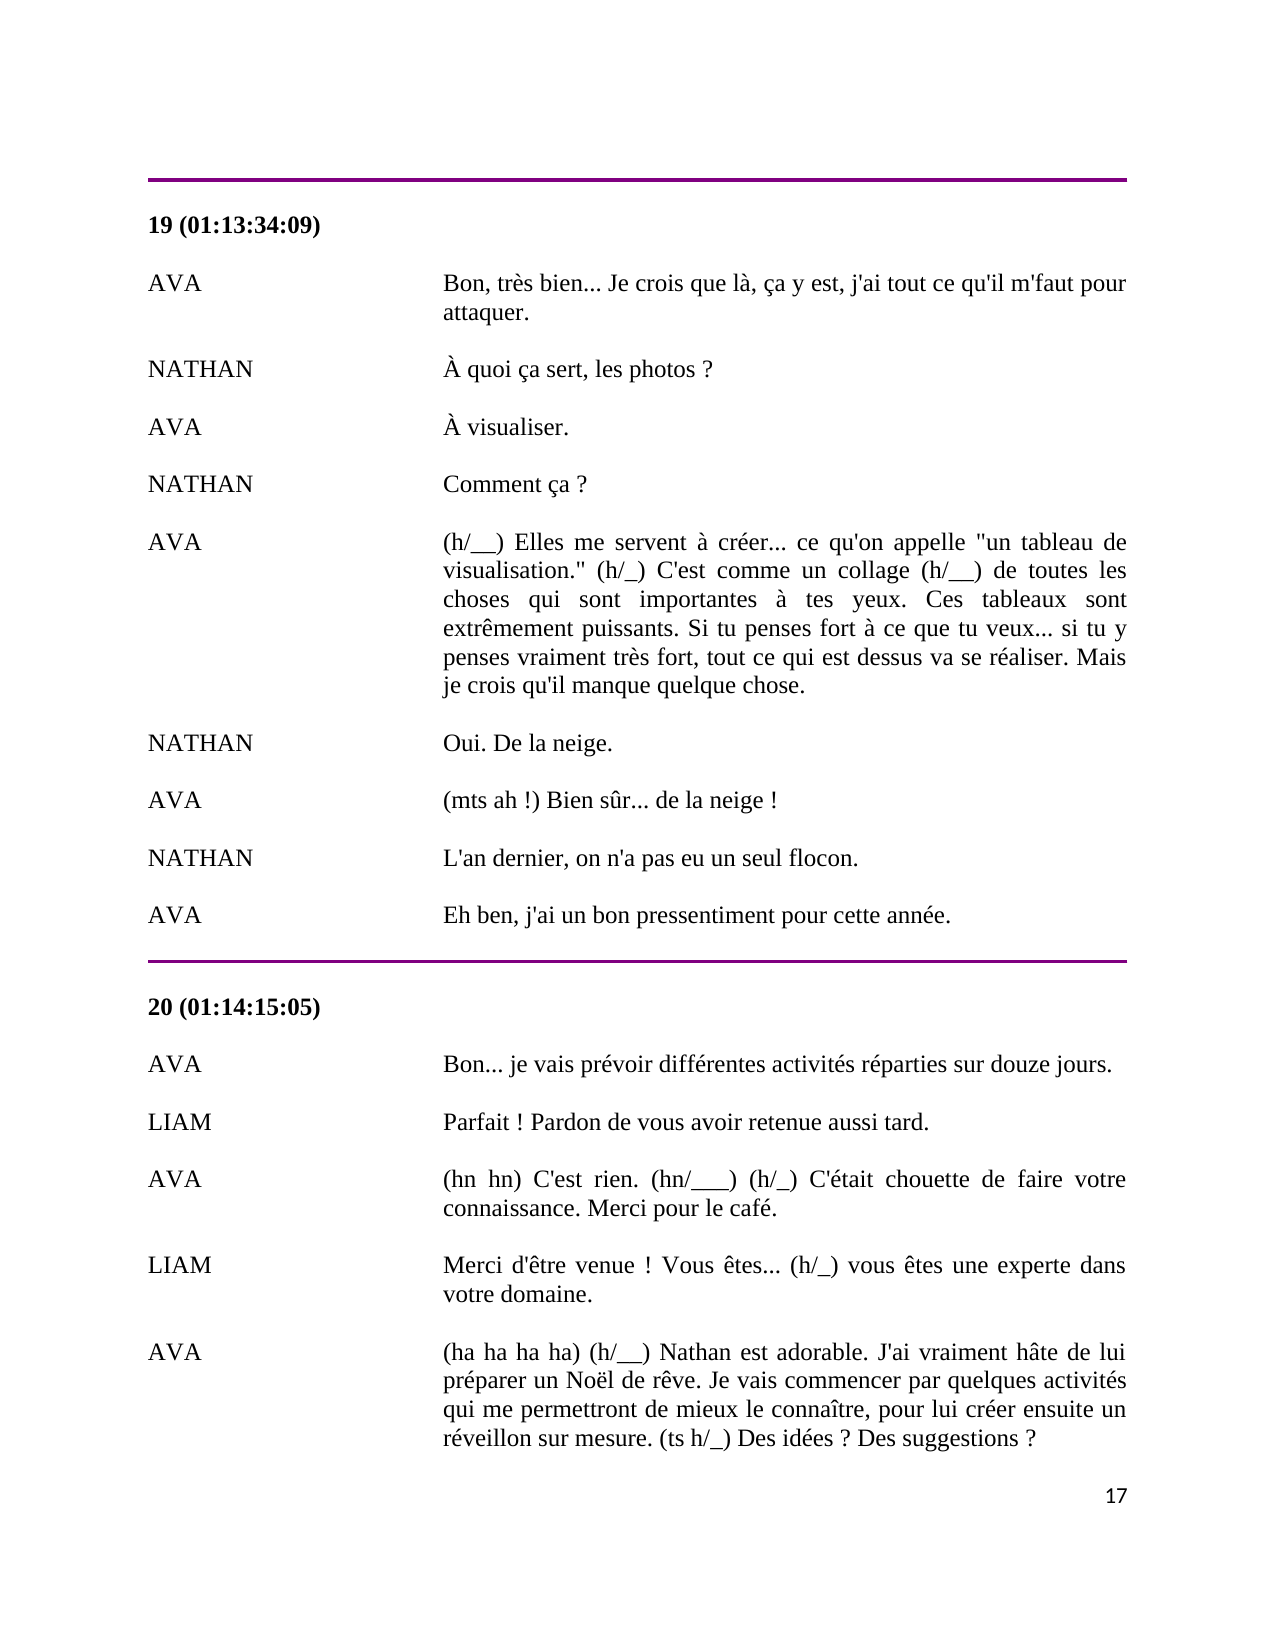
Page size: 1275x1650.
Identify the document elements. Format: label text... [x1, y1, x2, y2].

text LIAM Merci d'être venue ! Vous êtes... (h/_) vous êtes une experte dans votre domaine. [148, 1251, 1127, 1308]
text AVA (h/__) Elles me servent à créer... ce qu'on appelle "un tableau de visualisation." (h/_) C'est comme un collage (h/__) de toutes les choses qui sont importantes à tes yeux. Ces tableaux sont extrêmement puissants. Si tu penses fort à ce que tu veux... si tu y penses vraiment très fort, tout ce qui est dessus va se réaliser. Mais je crois qu'il manque quelque chose. [148, 527, 1127, 699]
text AVA Bon, très bien... Je crois que là, ça y est, j'ai tout ce qu'il m'faut pour attaquer. [148, 268, 1127, 325]
text LIAM Parfait ! Pardon de vous avoir retenue aussi tard. [148, 1107, 1127, 1136]
text AVA Bon... je vais prévoir différentes activités réparties sur douze jours. [148, 1049, 1127, 1078]
text 19 (01:13:34:09) [148, 210, 1127, 239]
text AVA (hn hn) C'est rien. (hn/___) (h/_) C'était chouette de faire votre connaissance. Merci pour le café. [148, 1164, 1127, 1222]
text AVA (mts ah !) Bien sûr... de la neige ! [148, 785, 1127, 814]
text NATHAN Comment ça ? [148, 469, 1127, 498]
text AVA (ha ha ha ha) (h/__) Nathan est adorable. J'ai vraiment hâte de lui préparer un Noël de rêve. Je vais commencer par quelques activités qui me permettront de mieux le connaître, pour lui créer ensuite un réveillon sur mesure. (ts h/_) Des idées ? Des suggestions ? [148, 1337, 1127, 1452]
text AVA À visualiser. [148, 412, 1127, 440]
text NATHAN Oui. De la neige. [148, 728, 1127, 757]
text NATHAN L'an dernier, on n'a pas eu un seul flocon. [148, 843, 1127, 872]
text AVA Eh ben, j'ai un bon pressentiment pour cette année. [148, 900, 1127, 929]
text NATHAN À quoi ça sert, les photos ? [148, 354, 1127, 383]
text 20 (01:14:15:05) [148, 992, 1127, 1021]
